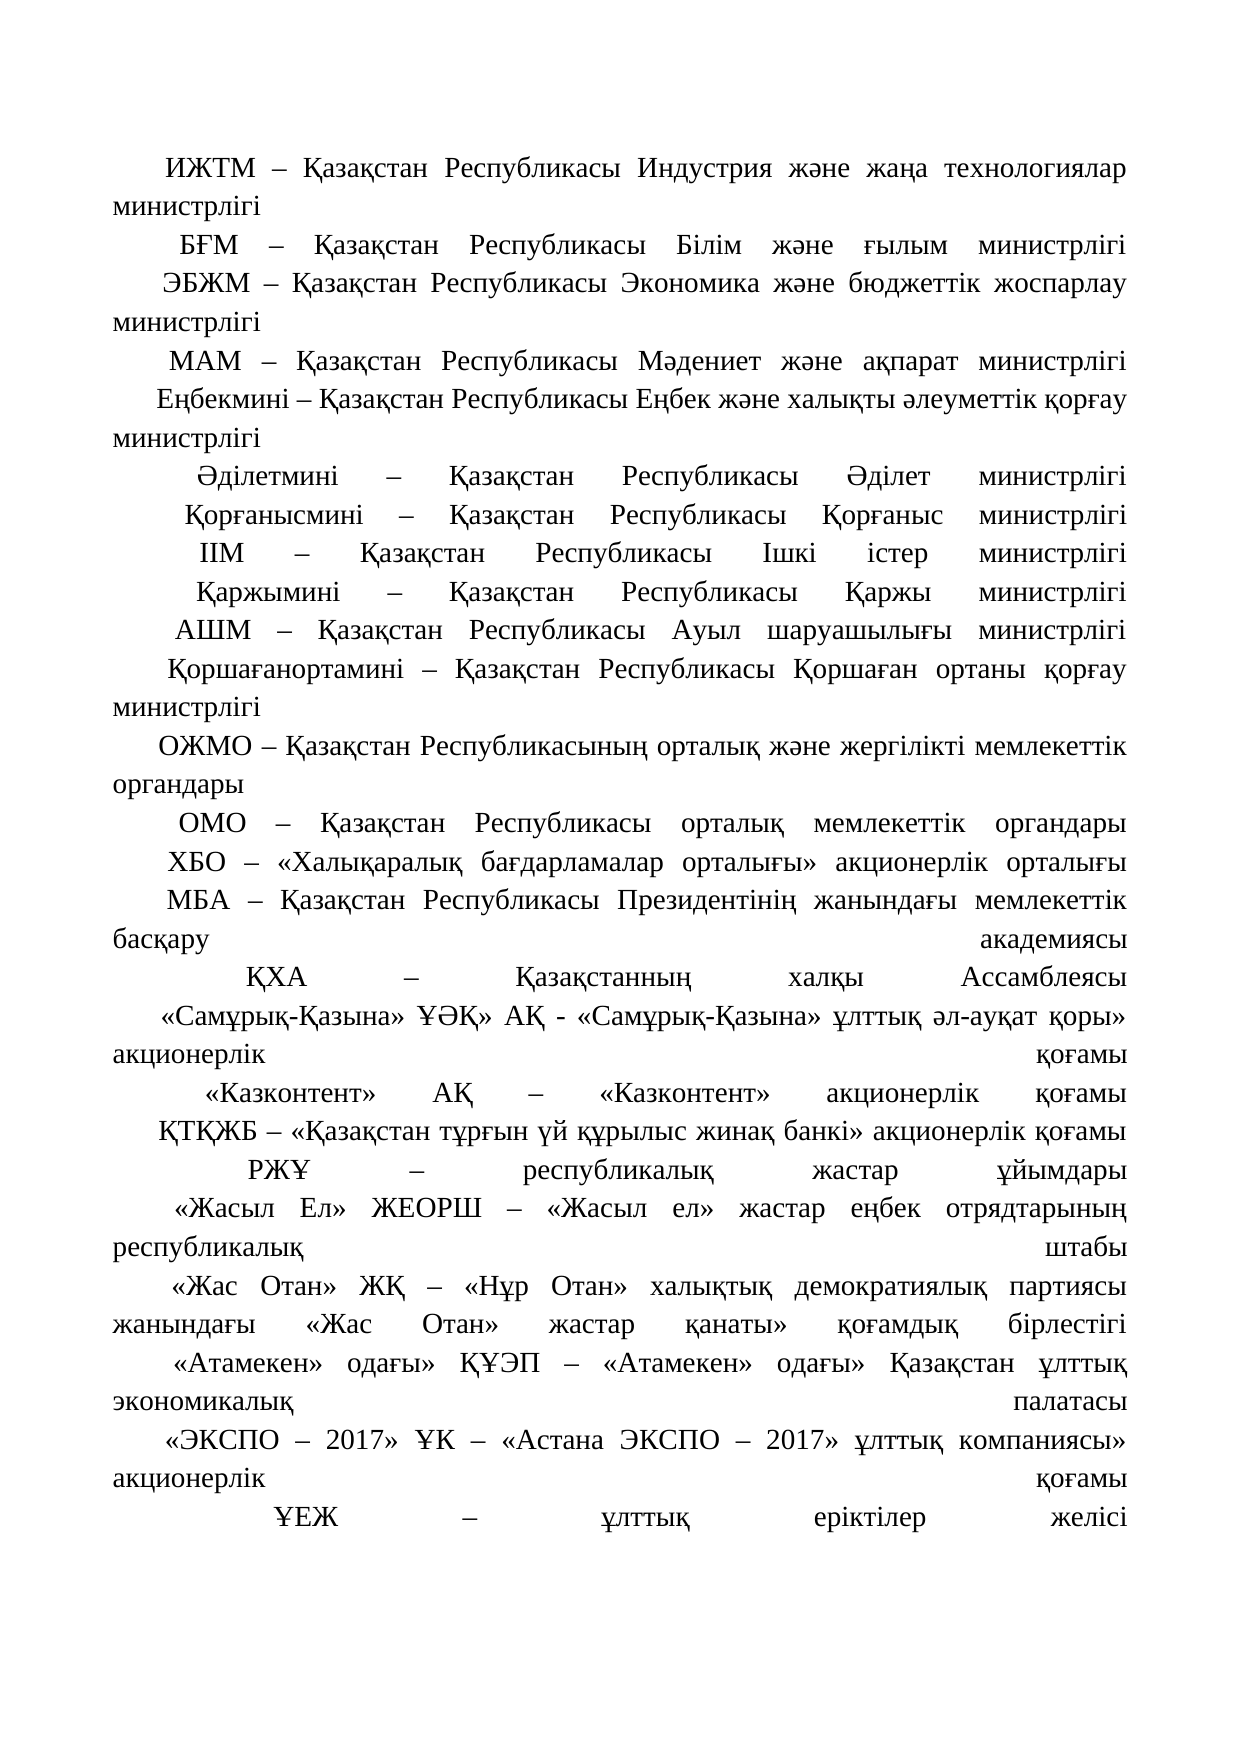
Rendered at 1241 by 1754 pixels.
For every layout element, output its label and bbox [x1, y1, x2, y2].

text [112, 150, 1128, 1532]
